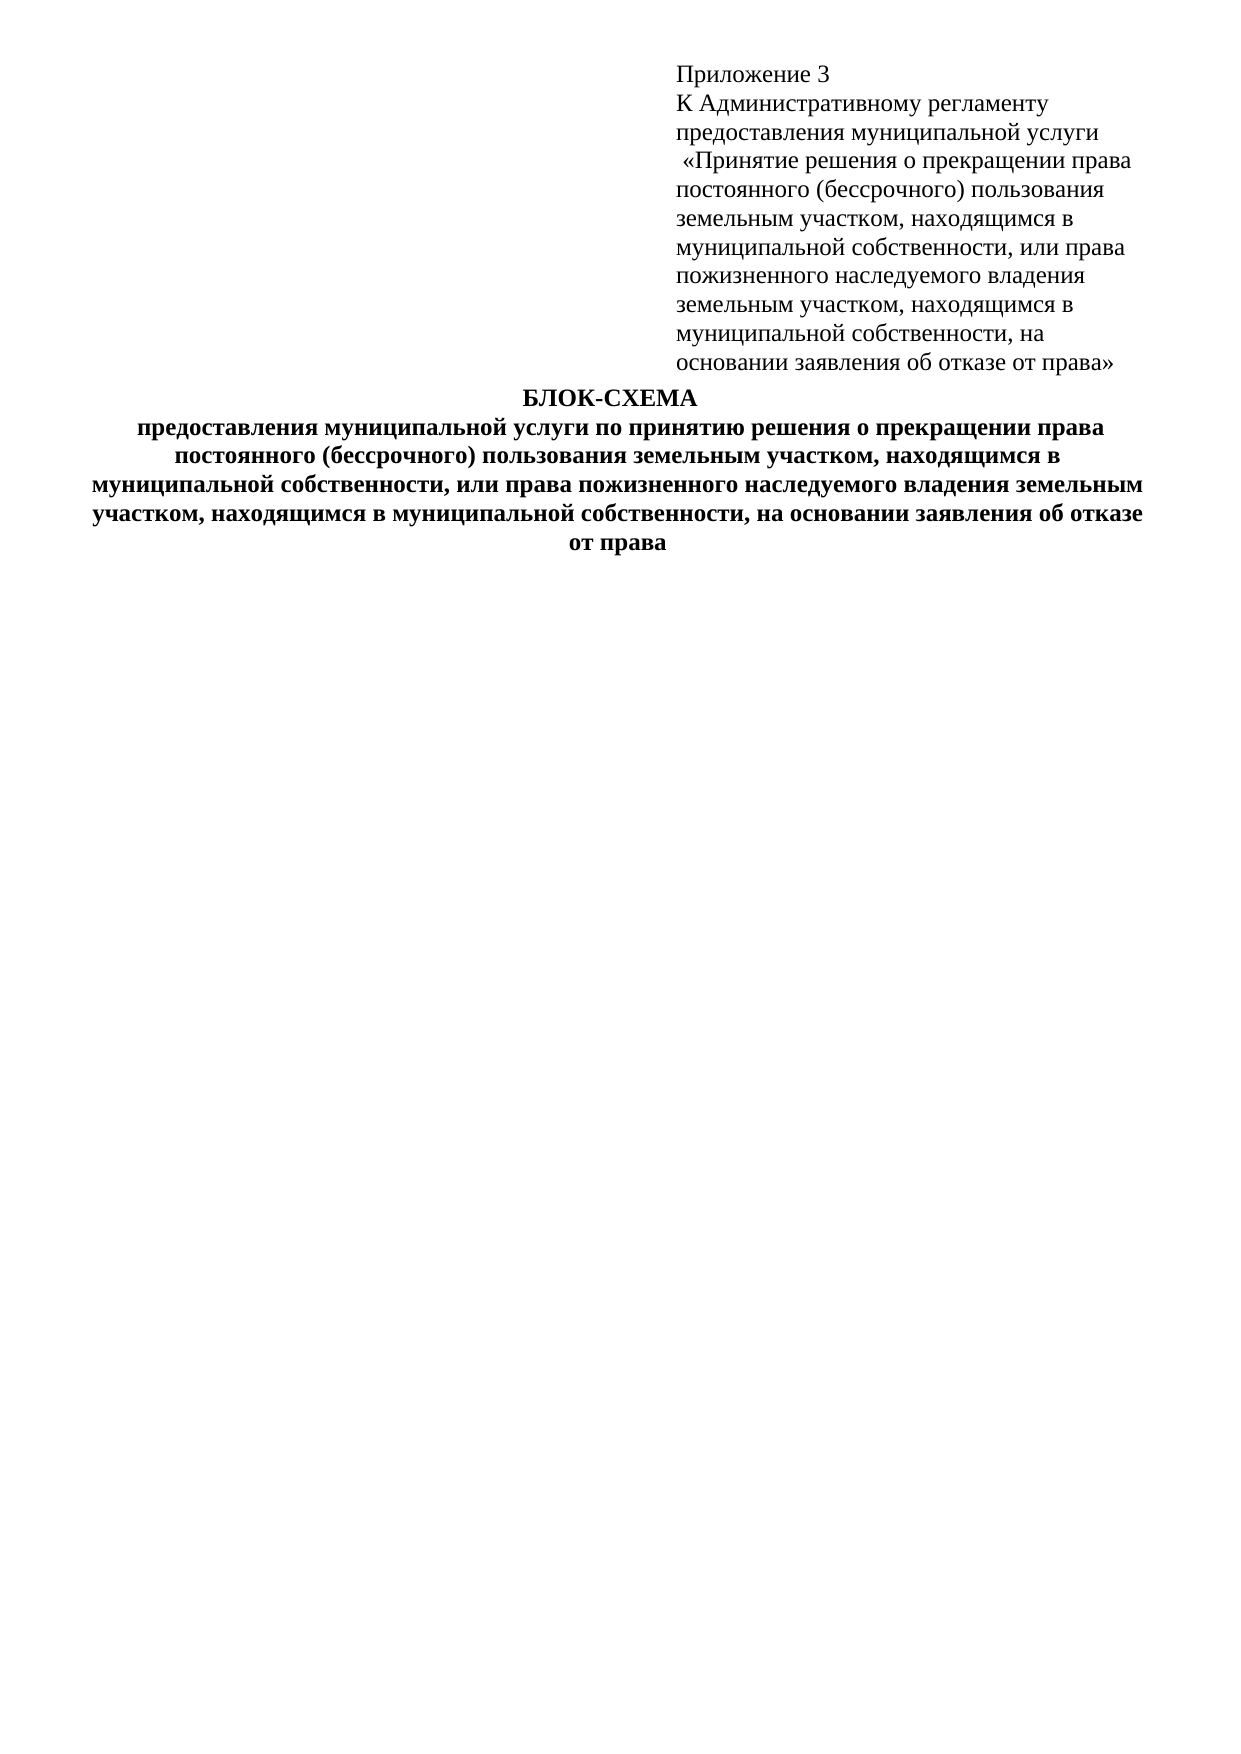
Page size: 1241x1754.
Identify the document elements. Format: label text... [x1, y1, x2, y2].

text предоставления муниципальной услуги по принятию решения о прекращении права постоянного (бессрочного) пользования земельным участком, находящимся в муниципальной собственности, или права пожизненного наследуемого владения земельным участком, находящимся в муниципальной собственности, на основании заявления об отказе от права [83, 412, 1152, 555]
text БЛОК-СХЕМА [472, 383, 1152, 412]
table_header Приложение 3 К Административному регламенту предоставления муниципальной услуги «Принятие решения о прекращении права постоянного (бессрочного) пользования земельным участком, находящимся в муниципальной собственности, или права пожизненного наследуемого владения земельным участком, находящимся в муниципальной собственности, на основании заявления об отказе от права» [665, 59, 1163, 383]
